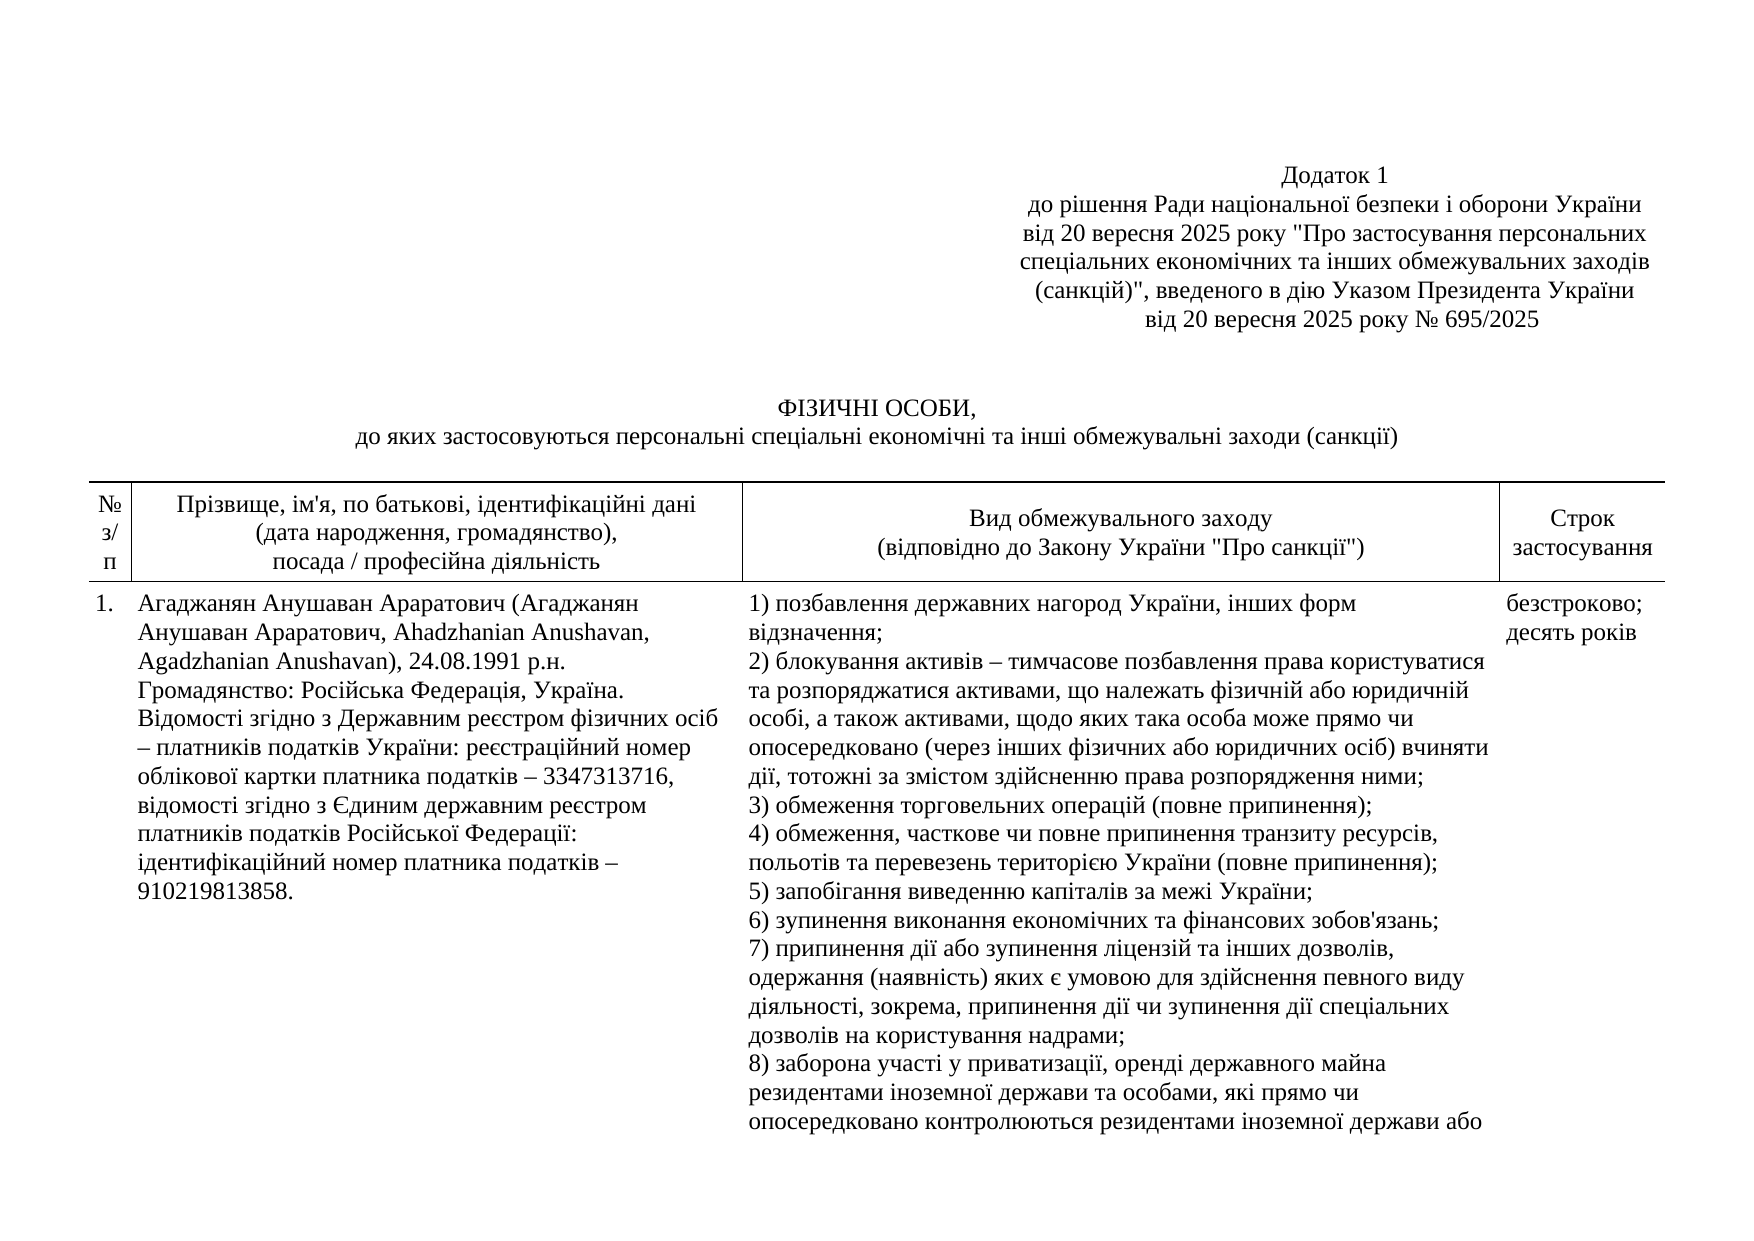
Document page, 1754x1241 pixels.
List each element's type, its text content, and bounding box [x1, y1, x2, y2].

text ФІЗИЧНІ ОСОБИ, [89, 393, 1665, 421]
text до яких застосовуються персональні спеціальні економічні та інші обмежувальні заходи (санкції) [89, 421, 1665, 450]
table_header Прізвище, ім'я, по батькові, ідентифікаційні дані (дата народження, громадянство), посада / професійна діяльність [132, 483, 742, 581]
table_cell 1. [89, 582, 131, 1141]
table_cell безстроково; десять років [1500, 582, 1665, 1141]
table_header Вид обмежувального заходу (відповідно до Закону України "Про санкції") [743, 483, 1499, 581]
table_header № з/п [89, 483, 131, 581]
table_header Строк застосування [1500, 483, 1665, 581]
